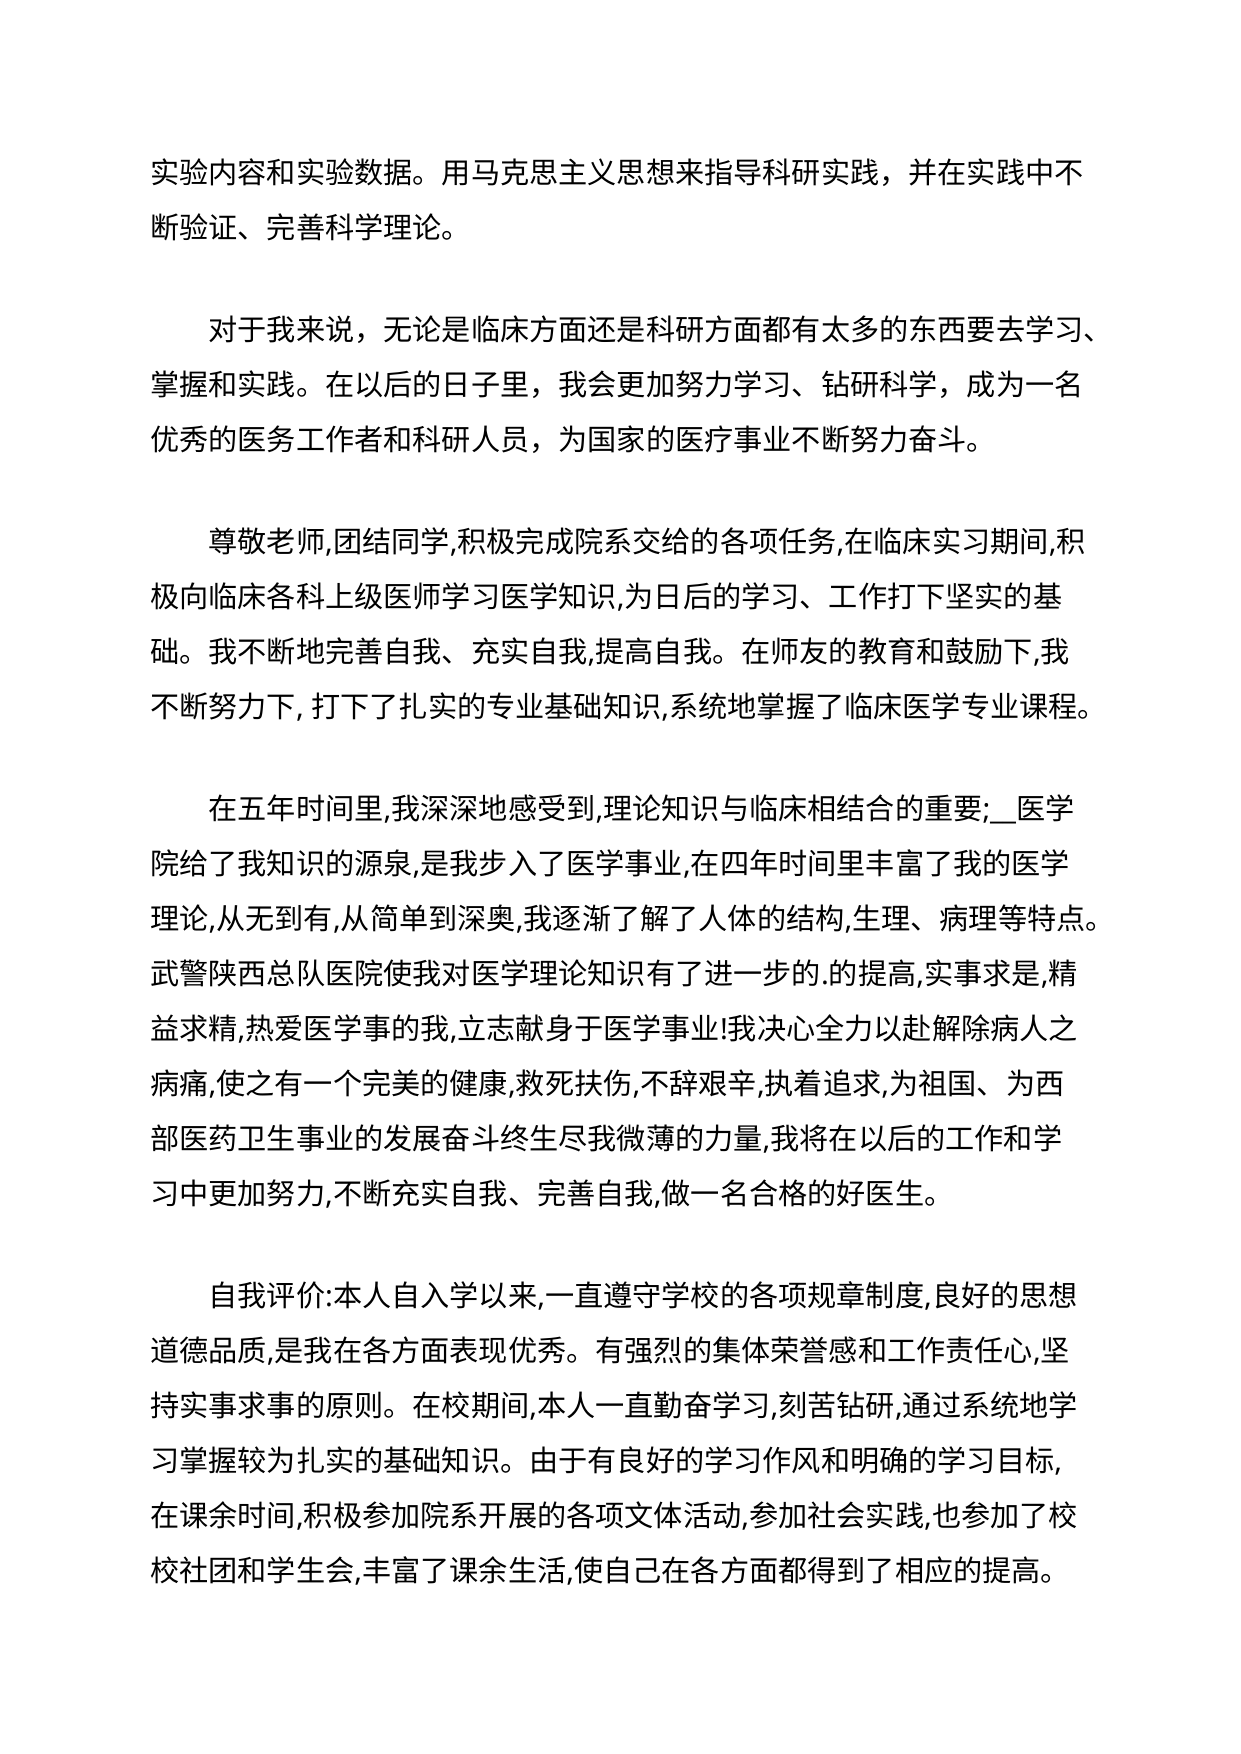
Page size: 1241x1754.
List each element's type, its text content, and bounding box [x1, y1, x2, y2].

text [150, 1272, 1090, 1589]
text 对于我来说，无论是临床方面还是科研方面都有太多的东西要去学习、掌握和实践。在以后的日子里，我会更加努力学习、钻研科学，成为一名优秀的医务工作者和科研人员，为国家的医疗事业不断努力奋斗。 [150, 307, 1090, 459]
text 在五年时间里,我深深地感受到,理论知识与临床相结合的重要;__医学院给了我知识的源泉,是我步入了医学事业,在四年时间里丰富了我的医学理论,从无到有,从简单到深奥,我逐渐了解了人体的结构,生理、病理等特点。武警陕西总队医院使我对医学理论知识有了进一步的.的提高,实事求是,精益求精,热爱医学事的我,立志献身于医学事业!我决心全力以赴解除病人之病痛,使之有一个完美的健康,救死扶伤,不辞艰辛,执着追求,为祖国、为西部医药卫生事业的发展奋斗终生尽我微薄的力量,我将在以后的工作和学习中更加努力,不断充实自我、完善自我,做一名合格的好医生。 [150, 785, 1090, 1213]
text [150, 150, 1090, 247]
text 尊敬老师,团结同学,积极完成院系交给的各项任务,在临床实习期间,积极向临床各科上级医师学习医学知识,为日后的学习、工作打下坚实的基础。我不断地完善自我、充实自我,提高自我。在师友的教育和鼓励下,我不断努力下, 打下了扎实的专业基础知识,系统地掌握了临床医学专业课程。 [150, 518, 1090, 726]
